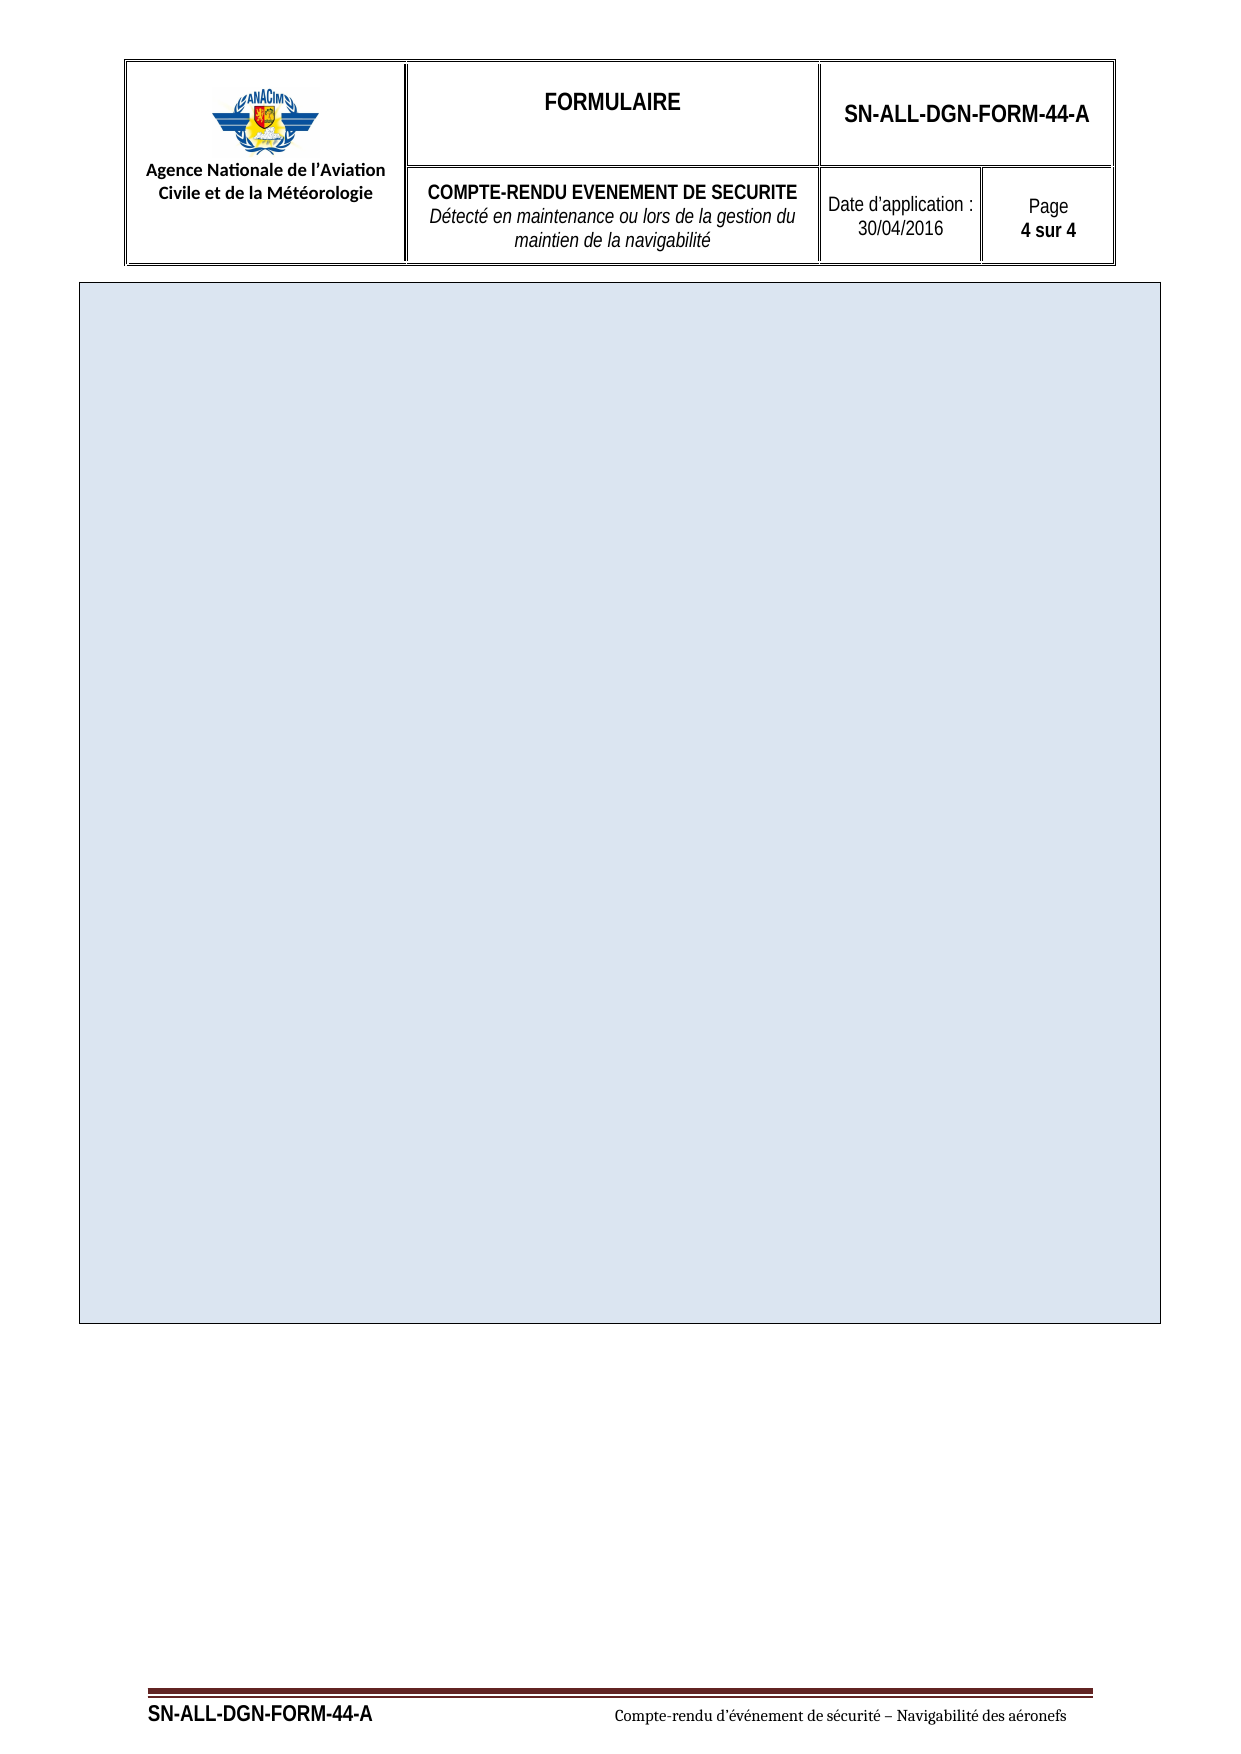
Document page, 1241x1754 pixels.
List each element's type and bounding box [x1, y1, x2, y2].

picture [211, 87, 320, 158]
table_cell [80, 283, 1160, 1323]
